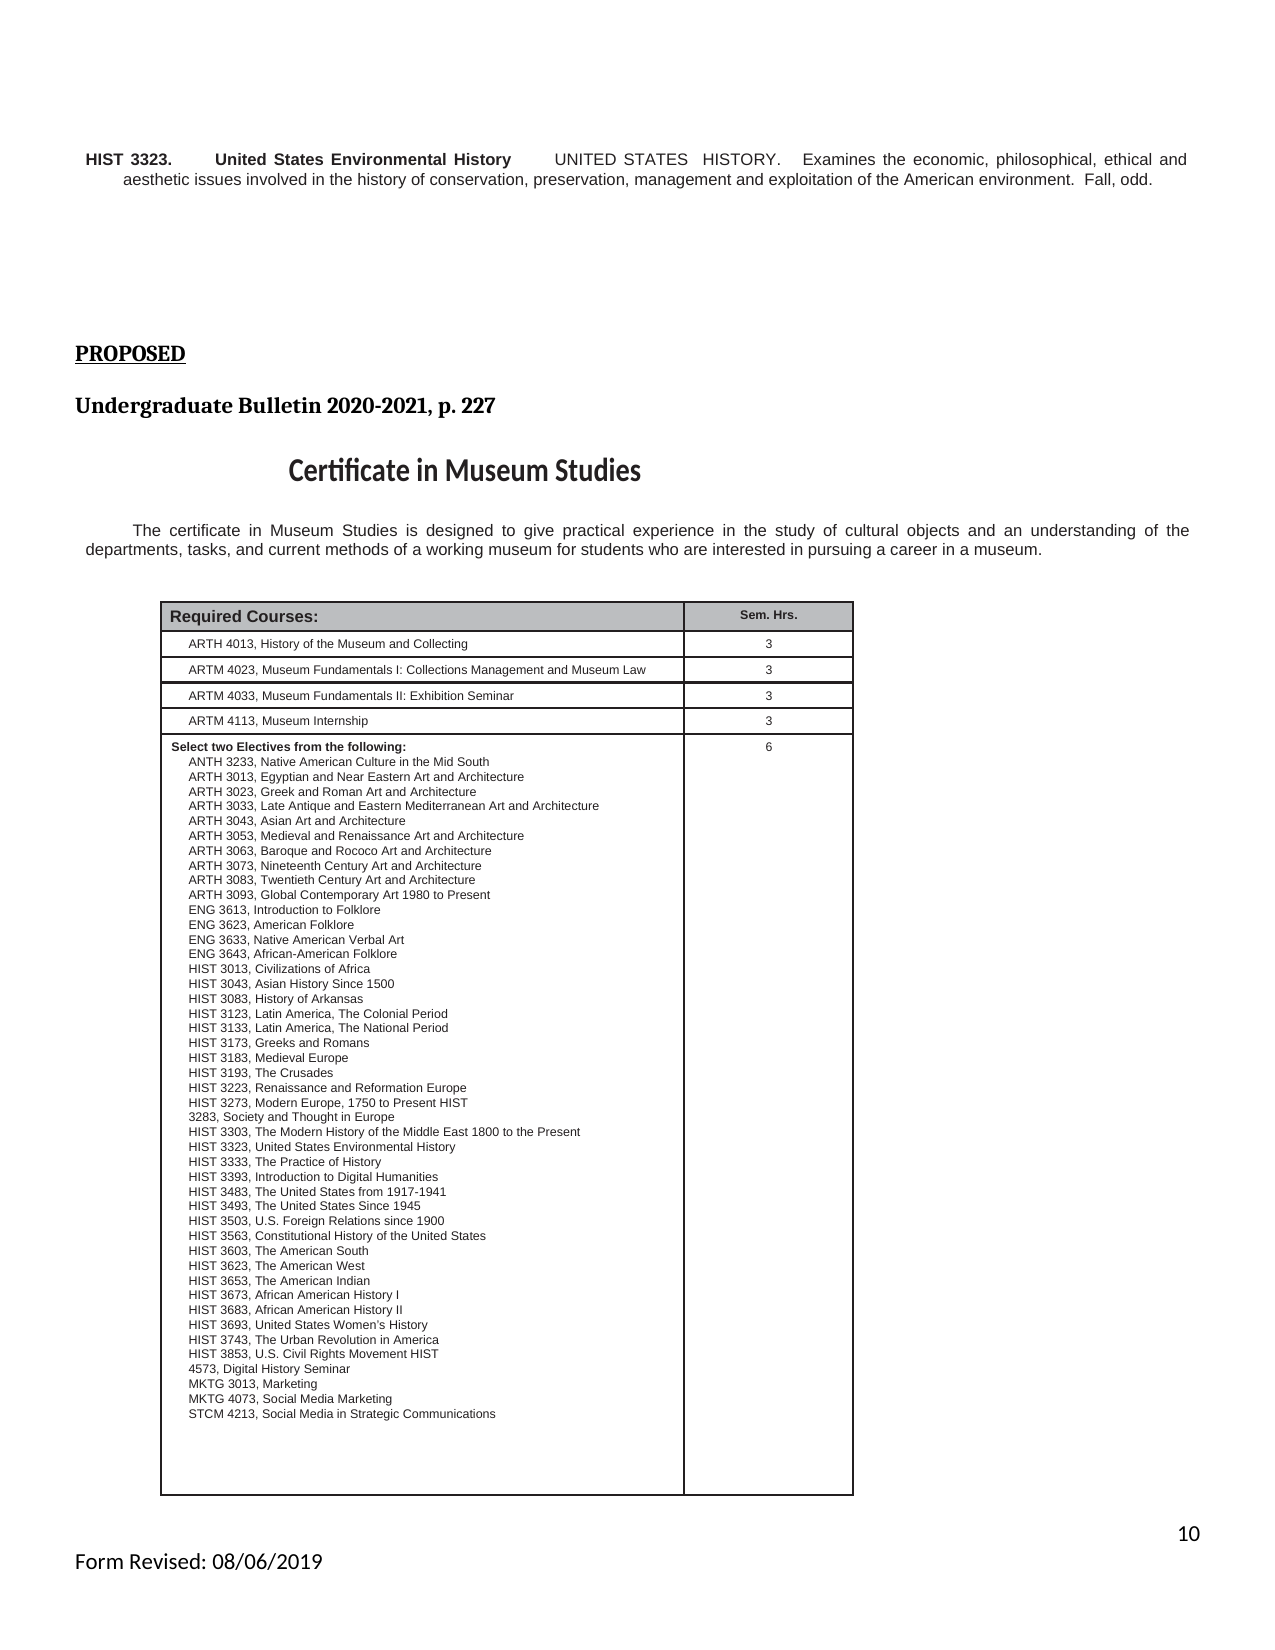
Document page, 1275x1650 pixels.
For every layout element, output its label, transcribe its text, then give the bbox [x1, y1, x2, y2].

text Certificate in Museum Studies [288, 449, 1200, 489]
table_cell 6 [685, 735, 852, 1494]
table_cell Select two Electives from the following: ANTH 3233, Native American Culture in the Mid South ARTH 3013, Egyptian and Near Eastern Art and Architecture ARTH 3023, Greek and Roman Art and Architecture ARTH 3033, Late Antique and Eastern Mediterranean Art and Architecture ARTH 3043, Asian Art and Architecture ARTH 3053, Medieval and Renaissance Art and Architecture ARTH 3063, Baroque and Rococo Art and Architecture ARTH 3073, Nineteenth Century Art and Architecture ARTH 3083, Twentieth Century Art and Architecture ARTH 3093, Global Contemporary Art 1980 to Present ENG 3613, Introduction to Folklore ENG 3623, American Folklore ENG 3633, Native American Verbal Art ENG 3643, African-American Folklore HIST 3013, Civilizations of Africa HIST 3043, Asian History Since 1500 HIST 3083, History of Arkansas HIST 3123, Latin America, The Colonial Period HIST 3133, Latin America, The National Period HIST 3173, Greeks and Romans HIST 3183, Medieval Europe HIST 3193, The Crusades HIST 3223, Renaissance and Reformation Europe HIST 3273, Modern Europe, 1750 to Present HIST 3283, Society and Thought in Europe HIST 3303, The Modern History of the Middle East 1800 to the Present HIST 3323, United States Environmental History HIST 3333, The Practice of History HIST 3393, Introduction to Digital Humanities HIST 3483, The United States from 1917-1941 HIST 3493, The United States Since 1945 HIST 3503, U.S. Foreign Relations since 1900 HIST 3563, Constitutional History of the United States HIST 3603, The American South HIST 3623, The American West HIST 3653, The American Indian HIST 3673, African American History I HIST 3683, African American History II HIST 3693, United States Women’s History HIST 3743, The Urban Revolution in America HIST 3853, U.S. Civil Rights Movement HIST 4573, Digital History Seminar MKTG 3013, Marketing MKTG 4073, Social Media Marketing STCM 4213, Social Media in Strategic Communications [162, 735, 683, 1494]
table_cell ARTM 4023, Museum Fundamentals I: Collections Management and Museum Law [162, 658, 683, 681]
text The certificate in Museum Studies is designed to give practical experience in the study of cultural objects and an understanding of the departments, tasks, and current methods of a working museum for students who are interested in pursuing a career in a museum. [85, 522, 1190, 559]
table_header Sem. Hrs. [685, 603, 852, 630]
text HIST 3323. United States Environmental History UNITED STATES HISTORY. Examines the economic, philosophical, ethical and aesthetic issues involved in the history of conservation, preservation, management and exploitation of the American environment. Fall, odd. [85, 150, 1188, 189]
table_cell 3 [685, 709, 852, 733]
table_cell 3 [685, 684, 852, 707]
table_cell ARTM 4113, Museum Internship [162, 709, 683, 733]
text Undergraduate Bulletin 2020-2021, p. 227 [75, 367, 1200, 419]
table_cell ARTM 4033, Museum Fundamentals II: Exhibition Seminar [162, 684, 683, 707]
table_header Required Courses: [162, 603, 683, 630]
table_cell 3 [685, 658, 852, 681]
text PROPOSED [75, 340, 1200, 367]
table_cell ARTH 4013, History of the Museum and Collecting [162, 632, 683, 656]
table_cell 3 [685, 632, 852, 656]
